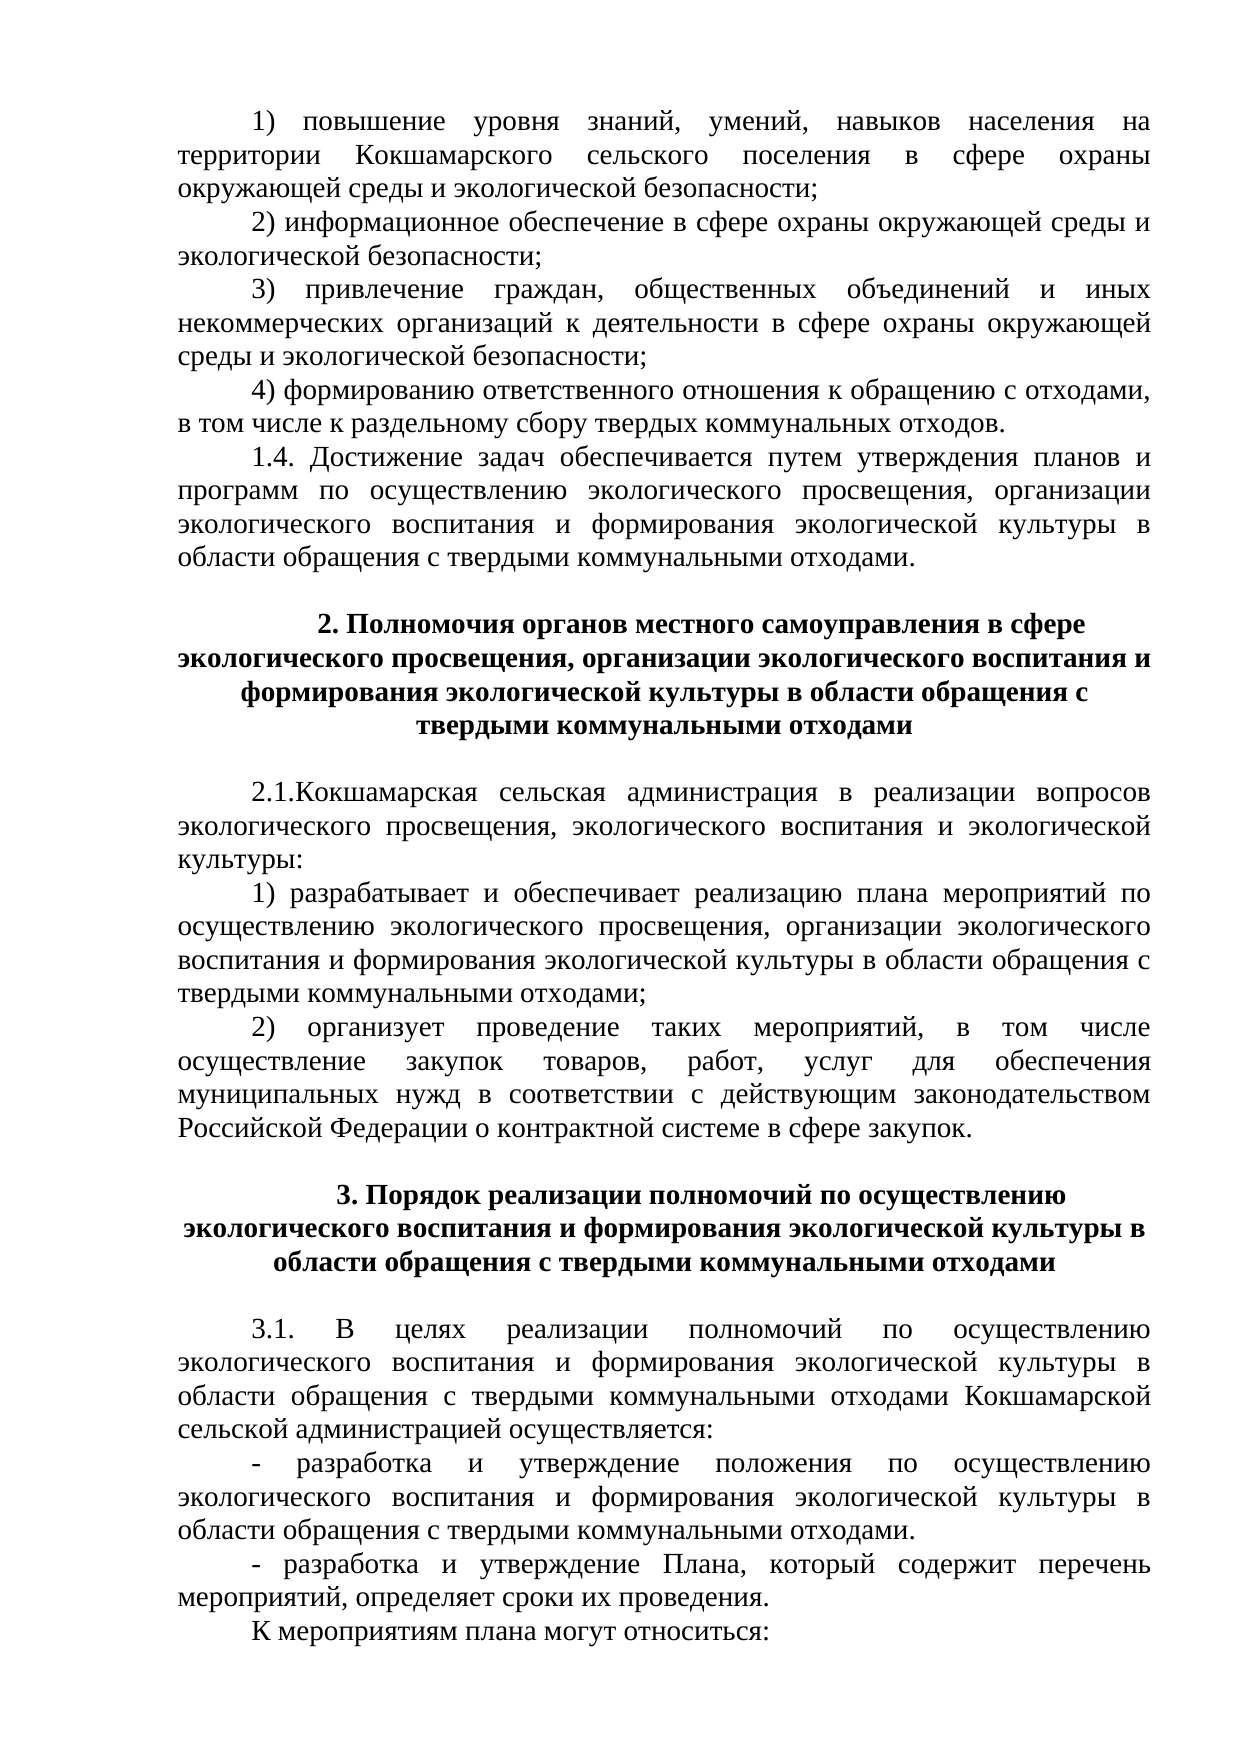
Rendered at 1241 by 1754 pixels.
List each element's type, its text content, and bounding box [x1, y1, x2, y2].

text 2.1.Кокшамарская сельская администрация в реализации вопросов экологического просвещения, экологического воспитания и экологической культуры: [177, 774, 1152, 875]
text - разработка и утверждение положения по осуществлению экологического воспитания и формирования экологической культуры в области обращения с твердыми коммунальными отходами. [177, 1445, 1152, 1546]
text 3.1. В целях реализации полномочий по осуществлению экологического воспитания и формирования экологической культуры в области обращения с твердыми коммунальными отходами Кокшамарской сельской администрацией осуществляется: [177, 1311, 1152, 1445]
text 3) привлечение граждан, общественных объединений и иных некоммерческих организаций к деятельности в сфере охраны окружающей среды и экологической безопасности; [177, 271, 1152, 372]
text 3. Порядок реализации полномочий по осуществлению экологического воспитания и формирования экологической культуры в области обращения с твердыми коммунальными отходами [177, 1177, 1152, 1277]
text - разработка и утверждение Плана, который содержит перечень мероприятий, определяет сроки их проведения. [177, 1546, 1152, 1613]
text 1) разрабатывает и обеспечивает реализацию плана мероприятий по осуществлению экологического просвещения, организации экологического воспитания и формирования экологической культуры в области обращения с твердыми коммунальными отходами; [177, 875, 1152, 1009]
text 2) организует проведение таких мероприятий, в том числе осуществление закупок товаров, работ, услуг для обеспечения муниципальных нужд в соответствии с действующим законодательством Российской Федерации о контрактной системе в сфере закупок. [177, 1009, 1152, 1143]
text 2) информационное обеспечение в сфере охраны окружающей среды и экологической безопасности; [177, 204, 1152, 271]
text 1) повышение уровня знаний, умений, навыков населения на территории Кокшамарского сельского поселения в сфере охраны окружающей среды и экологической безопасности; [177, 103, 1152, 204]
text К мероприятиям плана могут относиться: [177, 1613, 1152, 1646]
text 4) формированию ответственного отношения к обращению с отходами, в том числе к раздельному сбору твердых коммунальных отходов. [177, 372, 1152, 439]
text 2. Полномочия органов местного самоуправления в сфере экологического просвещения, организации экологического воспитания и формирования экологической культуры в области обращения с твердыми коммунальными отходами [177, 607, 1152, 741]
text 1.4. Достижение задач обеспечивается путем утверждения планов и программ по осуществлению экологического просвещения, организации экологического воспитания и формирования экологической культуры в области обращения с твердыми коммунальными отходами. [177, 439, 1152, 573]
